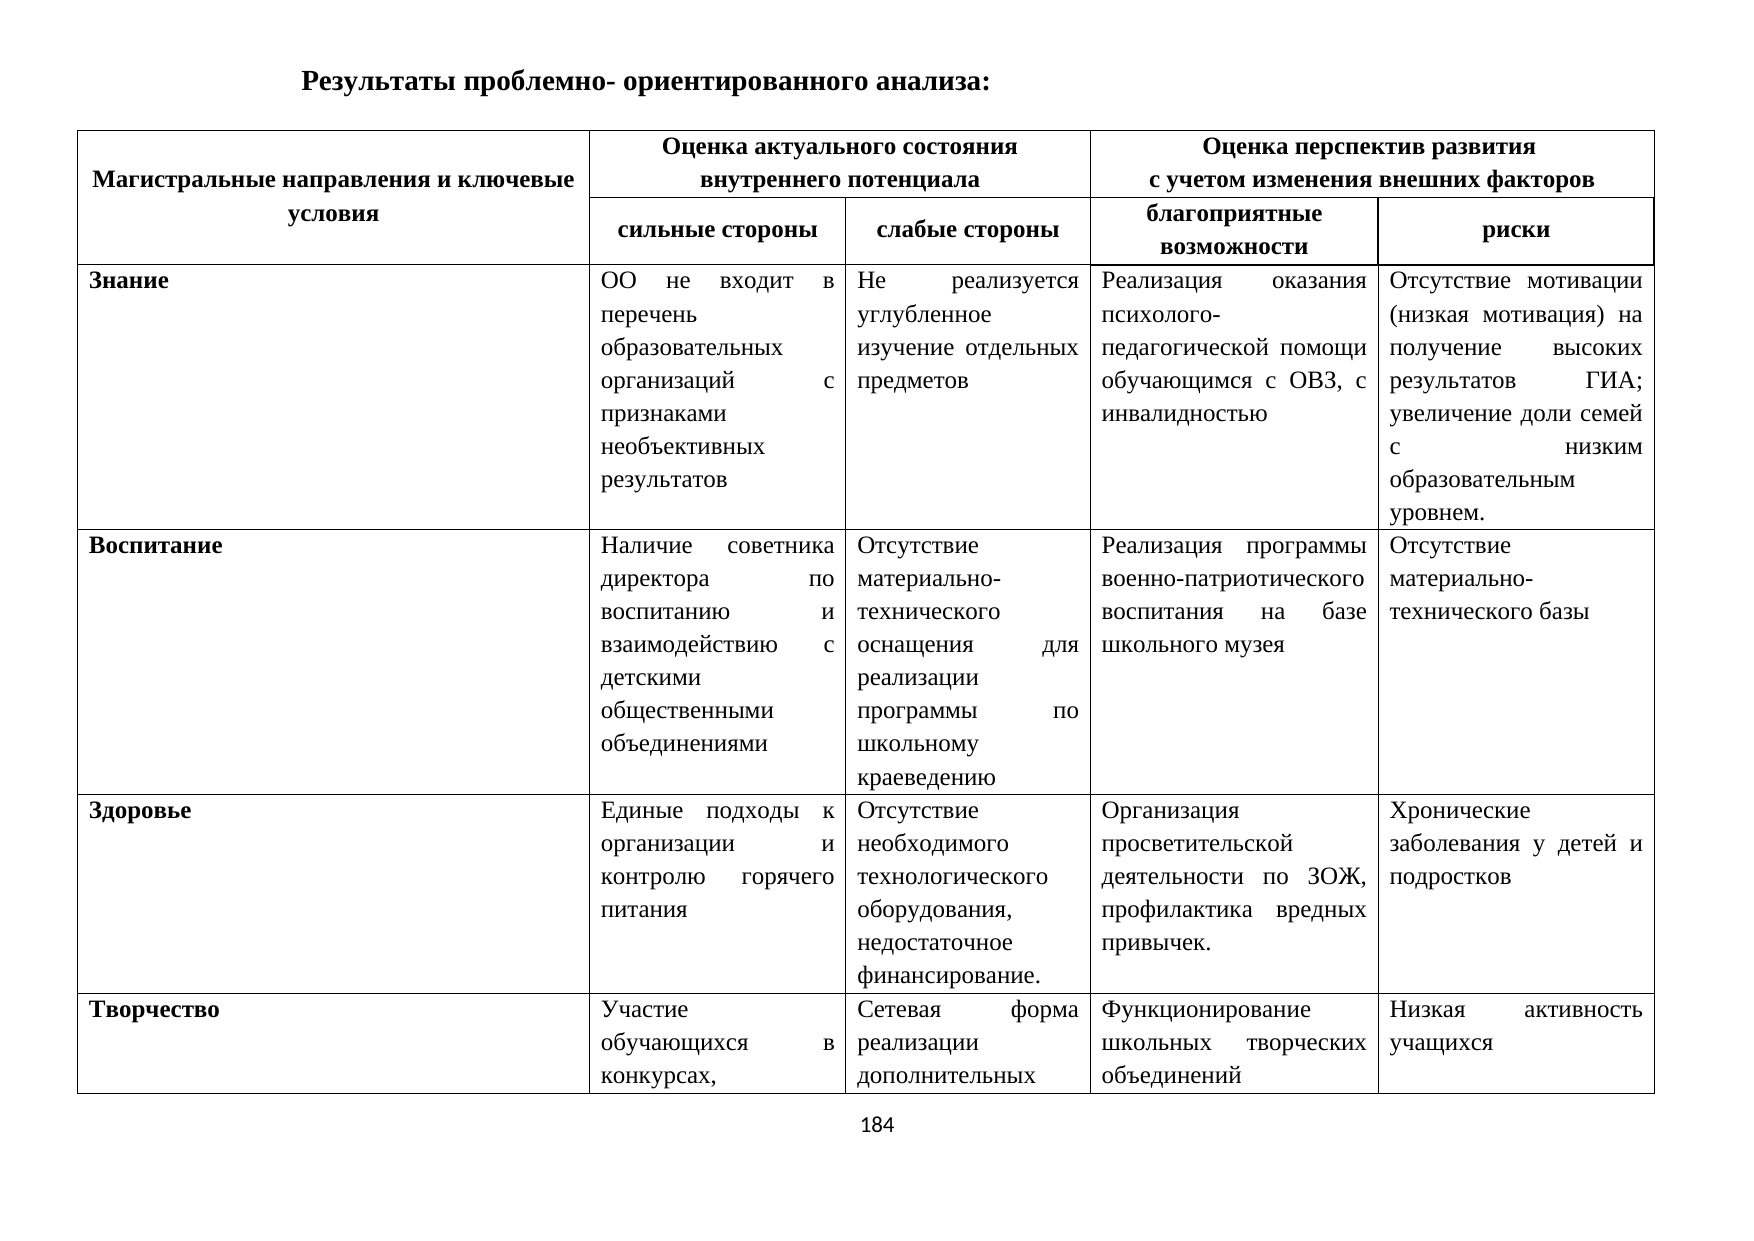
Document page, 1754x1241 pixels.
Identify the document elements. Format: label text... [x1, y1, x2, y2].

table_cell Организация просветительской деятельности по ЗОЖ, профилактика вредных привычек. [1091, 795, 1378, 993]
table_cell риски [1379, 198, 1653, 263]
table_cell Реализация программы военно-патриотического воспитания на базе школьного музея [1091, 530, 1378, 794]
table_cell Отсутствие материально-технического оснащения для реализации программы по школьному краеведению [846, 530, 1090, 794]
table_cell Воспитание [78, 530, 589, 794]
text Результаты проблемно- ориентированного анализа: [89, 63, 1665, 97]
table_cell Не реализуется углубленное изучение отдельных предметов [846, 265, 1090, 529]
table_cell Реализация оказания психолого-педагогической помощи обучающимся с ОВЗ, с инвалидностью [1091, 266, 1378, 529]
table_cell Отсутствие мотивации (низкая мотивация) на получение высоких результатов ГИА; увеличение доли семей с низким образовательным уровнем. [1379, 266, 1654, 529]
table_cell Хронические заболевания у детей и подростков [1379, 795, 1654, 993]
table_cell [1379, 994, 1654, 1093]
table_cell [846, 994, 1090, 1093]
table_header Оценка актуального состояния внутреннего потенциала [590, 131, 1090, 197]
table_cell Наличие советника директора по воспитанию и взаимодействию с детскими общественными объединениями [590, 530, 845, 794]
table_header Оценка перспектив развития с учетом изменения внешних факторов [1091, 131, 1654, 197]
table_cell слабые стороны [846, 198, 1090, 263]
table_cell Единые подходы к организации и контролю горячего питания [590, 795, 845, 993]
table_cell ОО не входит в перечень образовательных организаций с признаками необъективных результатов [590, 265, 845, 529]
table_cell Знание [78, 265, 589, 529]
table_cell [1091, 994, 1378, 1093]
table_cell благоприятные возможности [1091, 198, 1377, 263]
table_cell Творчество [78, 994, 589, 1093]
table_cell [590, 994, 845, 1093]
table_cell сильные стороны [590, 198, 845, 263]
table_cell Отсутствие необходимого технологического оборудования, недостаточное финансирование. [846, 795, 1090, 993]
table_cell Отсутствие материально-технического базы [1379, 530, 1654, 794]
table_cell Здоровье [78, 795, 589, 993]
table_header Магистральные направления и ключевые условия [78, 131, 589, 263]
